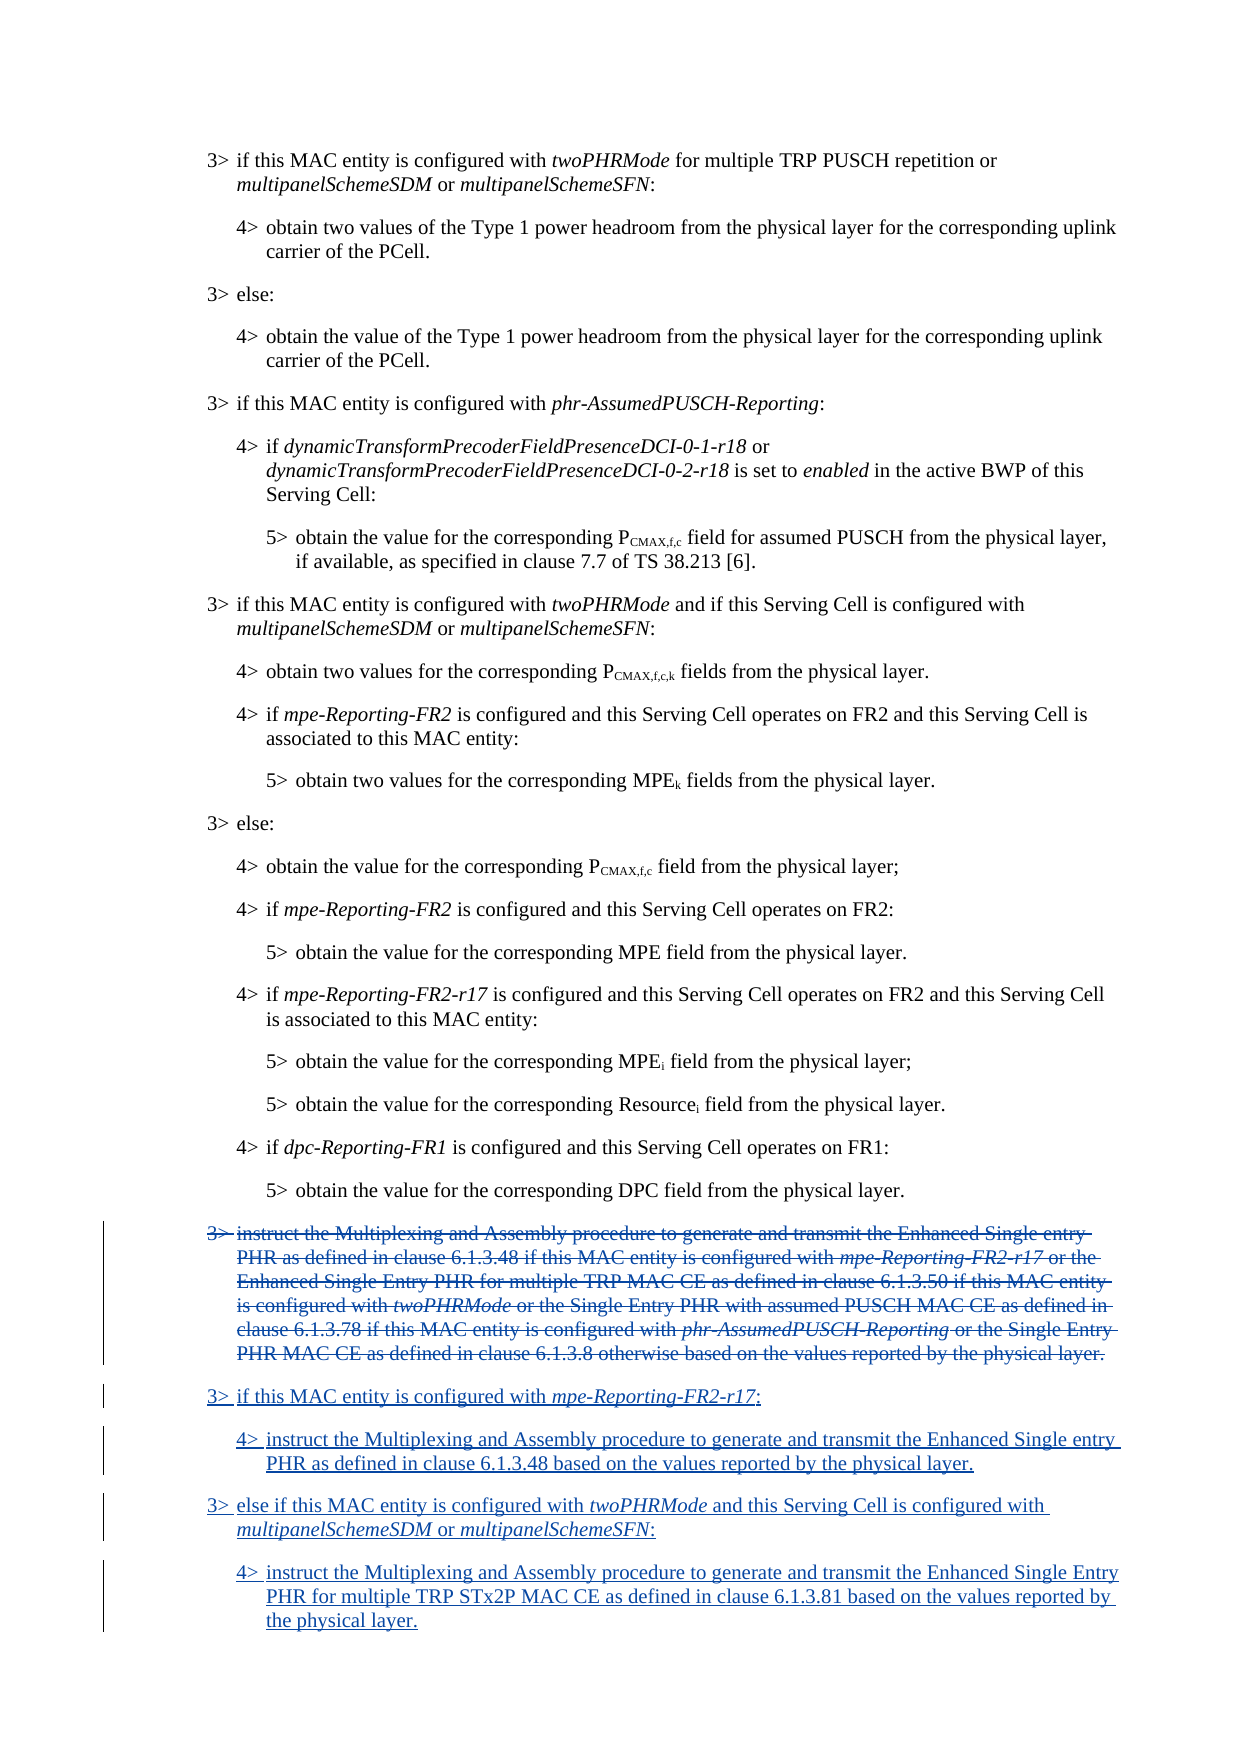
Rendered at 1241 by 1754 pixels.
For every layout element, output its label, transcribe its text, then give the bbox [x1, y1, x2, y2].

text 3> else: [207, 811, 1122, 835]
text 3> if this MAC entity is configured with twoPHRMode and if this Serving Cell is configured with multipanelSchemeSDM or multipanelSchemeSFN: [207, 592, 1122, 640]
text 5> obtain the value for the corresponding PCMAX,f,c field for assumed PUSCH from the physical layer, if available, as specified in clause 7.7 of TS 38.213 [6]. [266, 525, 1122, 573]
text 4> obtain the value of the Type 1 power headroom from the physical layer for the corresponding uplink carrier of the PCell. [236, 324, 1122, 372]
text 4> obtain two values of the Type 1 power headroom from the physical layer for the corresponding uplink carrier of the PCell. [236, 214, 1122, 263]
text 3> if this MAC entity is configured with phr-AssumedPUSCH-Reporting: [207, 391, 1122, 415]
text 5> obtain the value for the corresponding MPE field from the physical layer. [266, 939, 1122, 964]
text 5> obtain the value for the corresponding MPEi field from the physical layer; [266, 1049, 1122, 1073]
text 4> if dpc-Reporting-FR1 is configured and this Serving Cell operates on FR1: [236, 1135, 1122, 1159]
text 4> obtain two values for the corresponding PCMAX,f,c,k fields from the physical layer. [236, 659, 1122, 683]
text 5> obtain two values for the corresponding MPEk fields from the physical layer. [266, 768, 1122, 792]
text 4> if mpe-Reporting-FR2 is configured and this Serving Cell operates on FR2 and this Serving Cell is associated to this MAC entity: [236, 701, 1122, 749]
text 4> obtain the value for the corresponding PCMAX,f,c field from the physical layer; [236, 854, 1122, 878]
text 5> obtain the value for the corresponding DPC field from the physical layer. [266, 1178, 1122, 1202]
text 4> if dynamicTransformPrecoderFieldPresenceDCI-0-1-r18 or dynamicTransformPrecoderFieldPresenceDCI-0-2-r18 is set to enabled in the active BWP of this Serving Cell: [236, 434, 1122, 506]
text 3> else: [207, 281, 1122, 306]
text 4> if mpe-Reporting-FR2-r17 is configured and this Serving Cell operates on FR2 and this Serving Cell is associated to this MAC entity: [236, 982, 1122, 1031]
text 5> obtain the value for the corresponding Resourcei field from the physical layer. [266, 1092, 1122, 1116]
text 4> if mpe-Reporting-FR2 is configured and this Serving Cell operates on FR2: [236, 897, 1122, 921]
text 3> if this MAC entity is configured with twoPHRMode for multiple TRP PUSCH repetition or multipanelSchemeSDM or multipanelSchemeSFN: [207, 148, 1122, 196]
